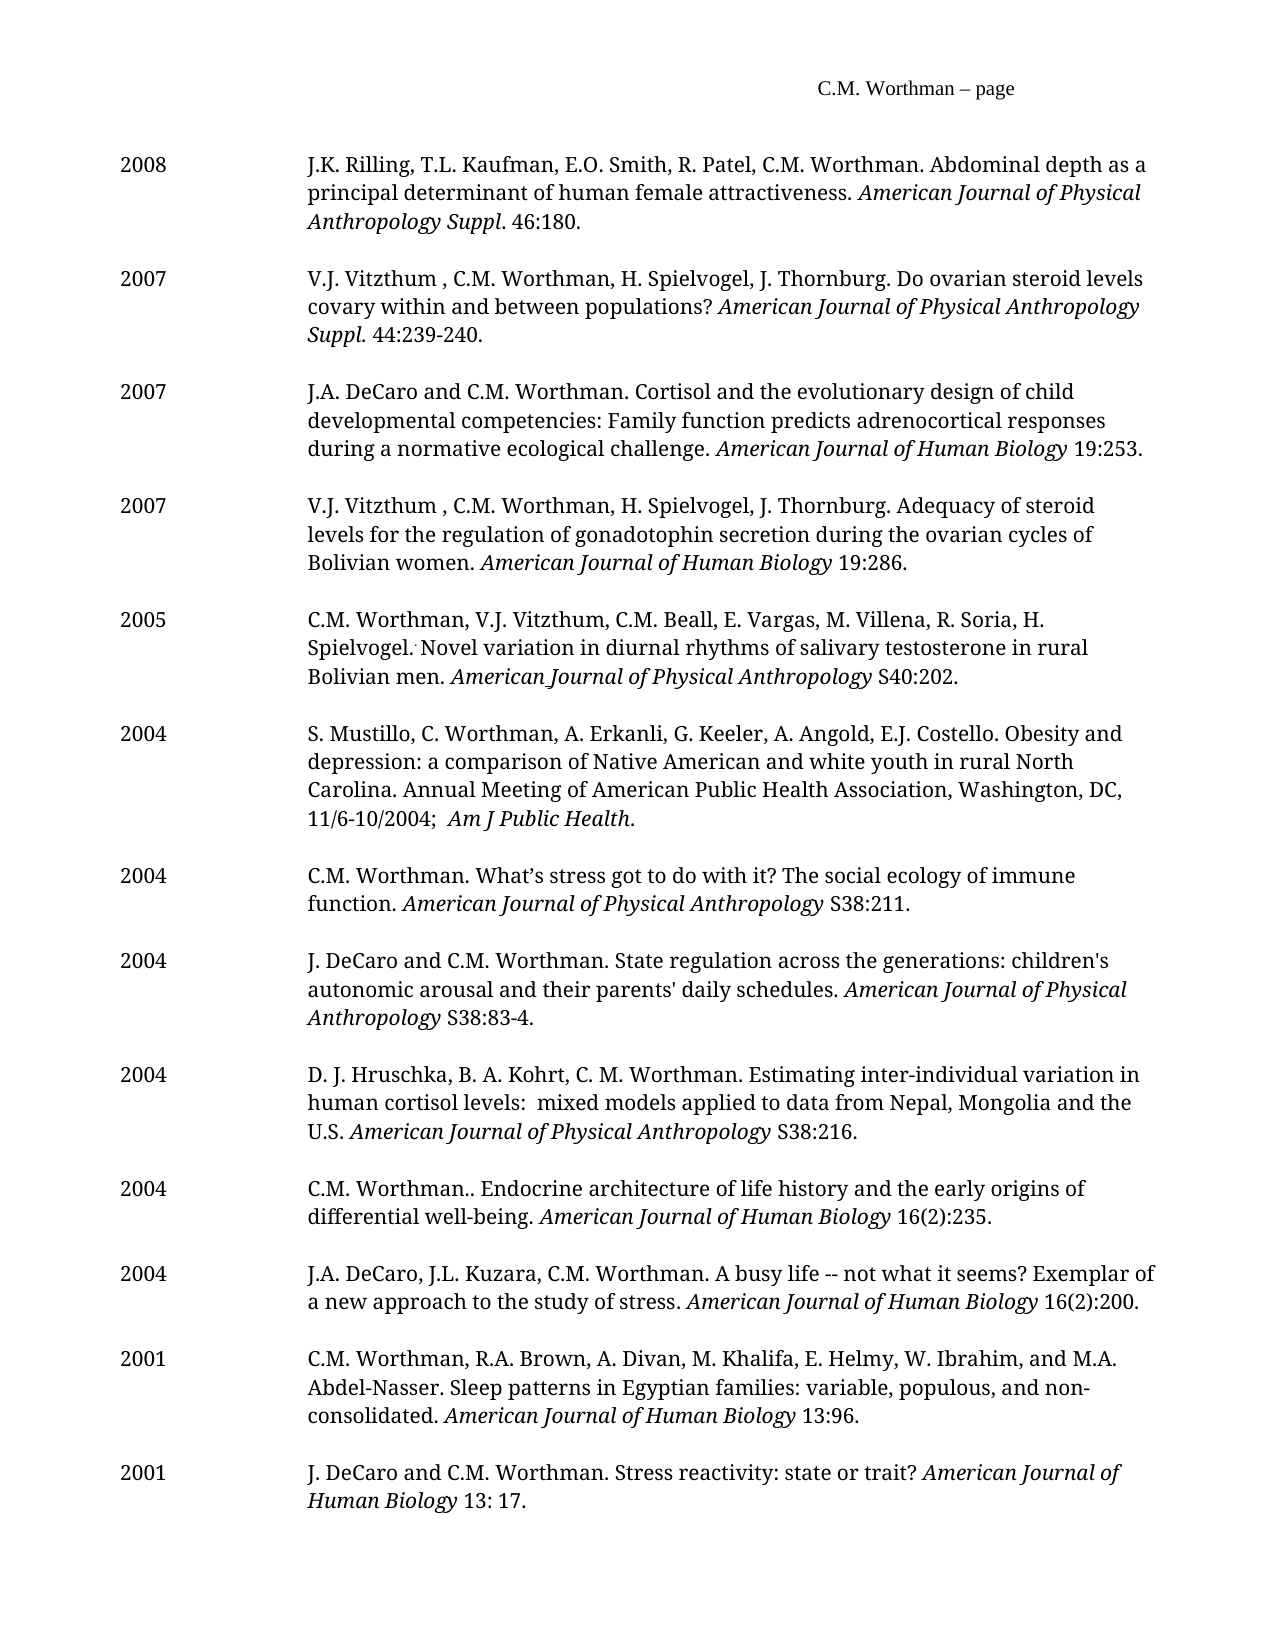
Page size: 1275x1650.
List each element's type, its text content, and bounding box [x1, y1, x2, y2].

text 2007 V.J. Vitzthum , C.M. Worthman, H. Spielvogel, J. Thornburg. Adequacy of steroid levels for the regulation of gonadotophin secretion during the ovarian cycles of Bolivian women. American Journal of Human Biology 19:286. [120, 491, 1155, 577]
text 2004 C.M. Worthman. What’s stress got to do with it? The social ecology of immune function. American Journal of Physical Anthropology S38:211. [120, 861, 1155, 918]
text 2004 C.M. Worthman.. Endocrine architecture of life history and the early origins of differential well-being. American Journal of Human Biology 16(2):235. [120, 1174, 1155, 1231]
text 2004 S. Mustillo, C. Worthman, A. Erkanli, G. Keeler, A. Angold, E.J. Costello. Obesity and depression: a comparison of Native American and white youth in rural North Carolina. Annual Meeting of American Public Health Association, Washington, DC, 11/6-10/2004; Am J Public Health. [120, 719, 1155, 832]
text 2001 C.M. Worthman, R.A. Brown, A. Divan, M. Khalifa, E. Helmy, W. Ibrahim, and M.A. Abdel-Nasser. Sleep patterns in Egyptian families: variable, populous, and non-consolidated. American Journal of Human Biology 13:96. [120, 1344, 1155, 1430]
text 2004 J. DeCaro and C.M. Worthman. State regulation across the generations: children's autonomic arousal and their parents' daily schedules. American Journal of Physical Anthropology S38:83-4. [120, 946, 1155, 1032]
text 2001 J. DeCaro and C.M. Worthman. Stress reactivity: state or trait? American Journal of Human Biology 13: 17. [120, 1458, 1155, 1515]
text 2004 D. J. Hruschka, B. A. Kohrt, C. M. Worthman. Estimating inter-individual variation in human cortisol levels: mixed models applied to data from Nepal, Mongolia and the U.S. American Journal of Physical Anthropology S38:216. [120, 1060, 1155, 1145]
text 2008 J.K. Rilling, T.L. Kaufman, E.O. Smith, R. Patel, C.M. Worthman. Abdominal depth as a principal determinant of human female attractiveness. American Journal of Physical Anthropology Suppl. 46:180. [120, 150, 1155, 235]
text 2005 C.M. Worthman, V.J. Vitzthum, C.M. Beall, E. Vargas, M. Villena, R. Soria, H. Spielvogel.. Novel variation in diurnal rhythms of salivary testosterone in rural Bolivian men. American Journal of Physical Anthropology S40:202. [120, 605, 1155, 690]
text 2004 J.A. DeCaro, J.L. Kuzara, C.M. Worthman. A busy life -- not what it seems? Exemplar of a new approach to the study of stress. American Journal of Human Biology 16(2):200. [120, 1259, 1155, 1316]
text 2007 V.J. Vitzthum , C.M. Worthman, H. Spielvogel, J. Thornburg. Do ovarian steroid levels covary within and between populations? American Journal of Physical Anthropology Suppl. 44:239-240. [120, 264, 1155, 349]
text 2007 J.A. DeCaro and C.M. Worthman. Cortisol and the evolutionary design of child developmental competencies: Family function predicts adrenocortical responses during a normative ecological challenge. American Journal of Human Biology 19:253. [120, 377, 1155, 463]
